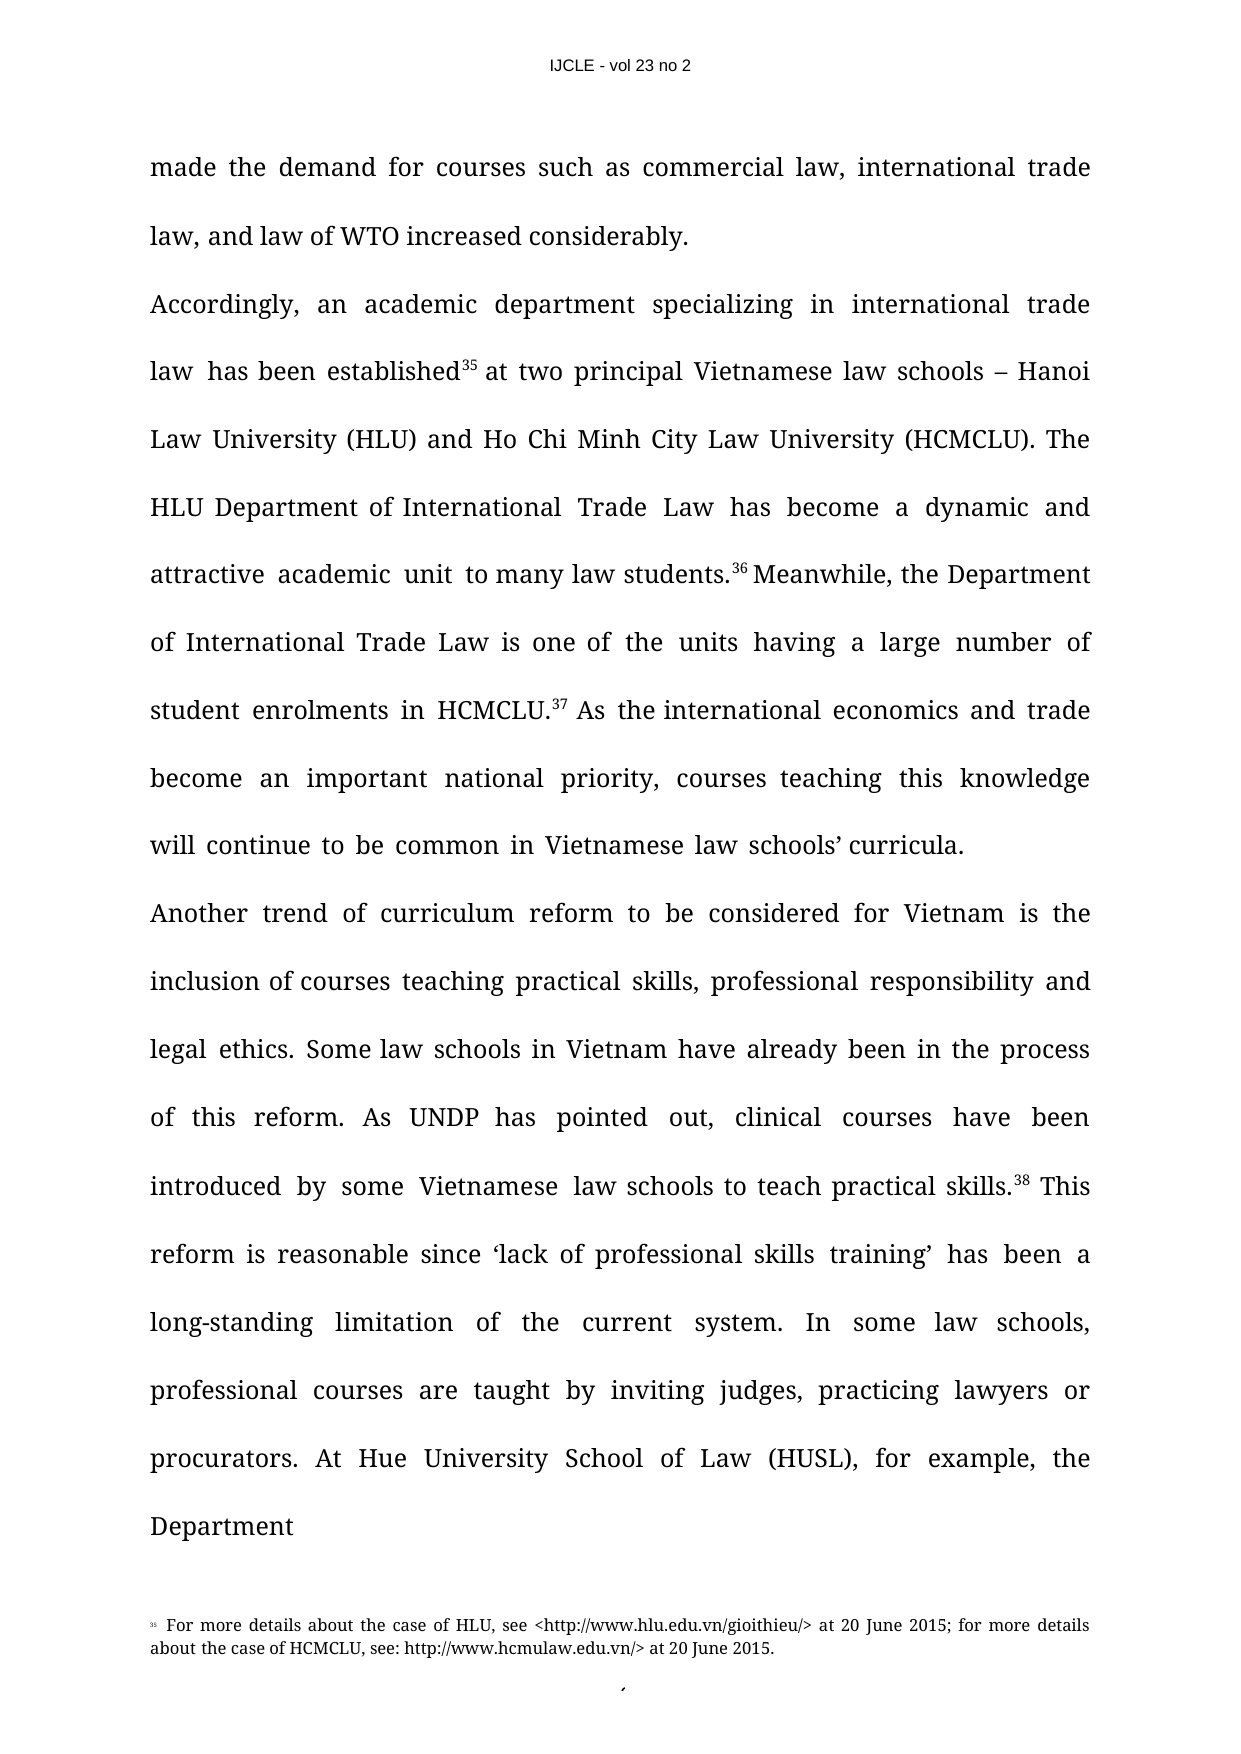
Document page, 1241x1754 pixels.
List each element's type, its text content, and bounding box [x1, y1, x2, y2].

text made the demand for courses such as commercial law, international trade law, and law of WTO increased considerably. [150, 150, 1091, 252]
text Accordingly, an academic department specializing in international trade law has been established35 at two principal Vietnamese law schools – Hanoi Law University (HLU) and Ho Chi Minh City Law University (HCMCLU). The HLU Department of International Trade Law has become a dynamic and attractive academic unit to many law students.36 Meanwhile, the Department of International Trade Law is one of the units having a large number of student enrolments in HCMCLU.37 As the international economics and trade become an important national priority, courses teaching this knowledge will continue to be common in Vietnamese law schools’ curricula. [150, 286, 1091, 862]
list For more details about the case of HLU, see <http://www.hlu.edu.vn/gioithieu/> at 20 June 2015; for more details about the case of HCMCLU, see: http://www.hcmulaw.edu.vn/> at 20 June 2015. [150, 1614, 1090, 1659]
text Another trend of curriculum reform to be considered for Vietnam is the inclusion of courses teaching practical skills, professional responsibility and legal ethics. Some law schools in Vietnam have already been in the process of this reform. As UNDP has pointed out, clinical courses have been introduced by some Vietnamese law schools to teach practical skills.38 This reform is reasonable since ‘lack of professional skills training’ has been a long-standing limitation of the current system. In some law schools, professional courses are taught by inviting judges, practicing lawyers or procurators. At Hue University School of Law (HUSL), for example, the Department [150, 896, 1091, 1543]
